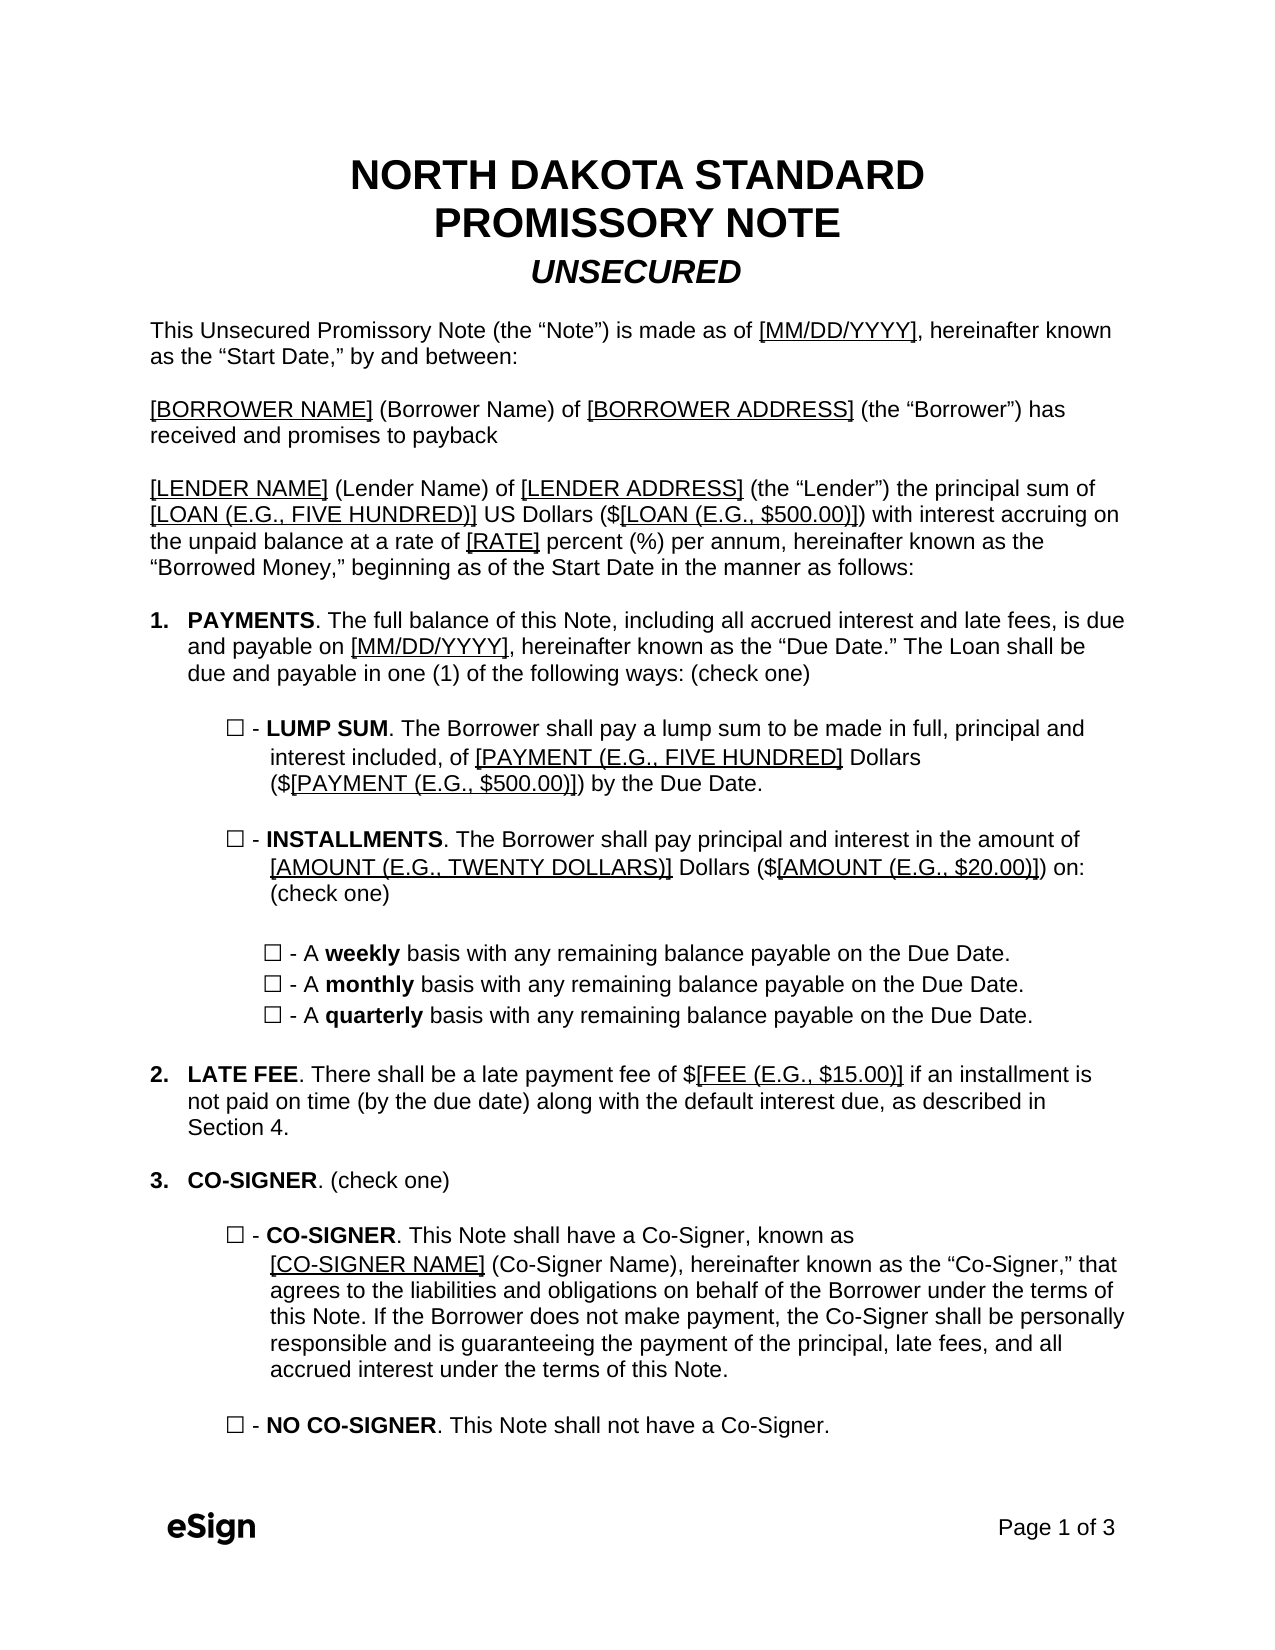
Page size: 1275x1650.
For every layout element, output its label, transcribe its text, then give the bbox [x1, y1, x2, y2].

text UNSECURED [150, 252, 1125, 291]
text [LENDER NAME] (Lender Name) of [LENDER ADDRESS] (the “Lender”) the principal sum of [LOAN (E.G., FIVE HUNDRED)] US Dollars ($[LOAN (E.G., $500.00)]) with interest accruing on the unpaid balance at a rate of [RATE] percent (%) per annum, hereinafter known as the “Borrowed Money,” beginning as of the Start Date in the manner as follows: [150, 475, 1125, 580]
text NORTH DAKOTA STANDARD [150, 150, 1125, 198]
text interest included, of [PAYMENT (E.G., FIVE HUNDRED] Dollars [270, 743, 1125, 770]
list CO-SIGNER. (check one) [150, 1167, 1125, 1193]
text [AMOUNT (E.G., TWENTY DOLLARS)] Dollars ($[AMOUNT (E.G., $20.00)]) on: (check one) [270, 854, 1125, 906]
text - A monthly basis with any remaining balance payable on the Due Date. [225, 968, 1125, 999]
text - LUMP SUM. The Borrower shall pay a lump sum to be made in full, principal and [225, 712, 1125, 743]
text ($[PAYMENT (E.G., $500.00)]) by the Due Date. [270, 770, 1125, 796]
text PROMISSORY NOTE [150, 198, 1125, 246]
text This Unsecured Promissory Note (the “Note”) is made as of [MM/DD/YYYY], hereinafter known as the “Start Date,” by and between: [150, 317, 1125, 369]
text - A quarterly basis with any remaining balance payable on the Due Date. [225, 999, 1125, 1031]
text - NO CO-SIGNER. This Note shall not have a Co-Signer. [225, 1409, 1125, 1440]
text - INSTALLMENTS. The Borrower shall pay principal and interest in the amount of [225, 822, 1125, 854]
picture [150, 1496, 276, 1557]
text [BORROWER NAME] (Borrower Name) of [BORROWER ADDRESS] (the “Borrower”) has received and promises to payback [150, 396, 1125, 449]
text - A weekly basis with any remaining balance payable on the Due Date. [225, 937, 1125, 968]
list PAYMENTS. The full balance of this Note, including all accrued interest and late fees, is due and payable on [MM/DD/YYYY], hereinafter known as the “Due Date.” The Loan shall be due and payable in one (1) of the following ways: (check one) [150, 607, 1125, 686]
text - CO-SIGNER. This Note shall have a Co-Signer, known as [225, 1219, 1125, 1251]
list LATE FEE. There shall be a late payment fee of $[FEE (E.G., $15.00)] if an installment is not paid on time (by the due date) along with the default interest due, as described in Section 4. [150, 1061, 1125, 1140]
text [CO-SIGNER NAME] (Co-Signer Name), hereinafter known as the “Co-Signer,” that agrees to the liabilities and obligations on behalf of the Borrower under the terms of this Note. If the Borrower does not make payment, the Co-Signer shall be personally responsible and is guaranteeing the payment of the principal, late fees, and all accrued interest under the terms of this Note. [270, 1251, 1125, 1382]
